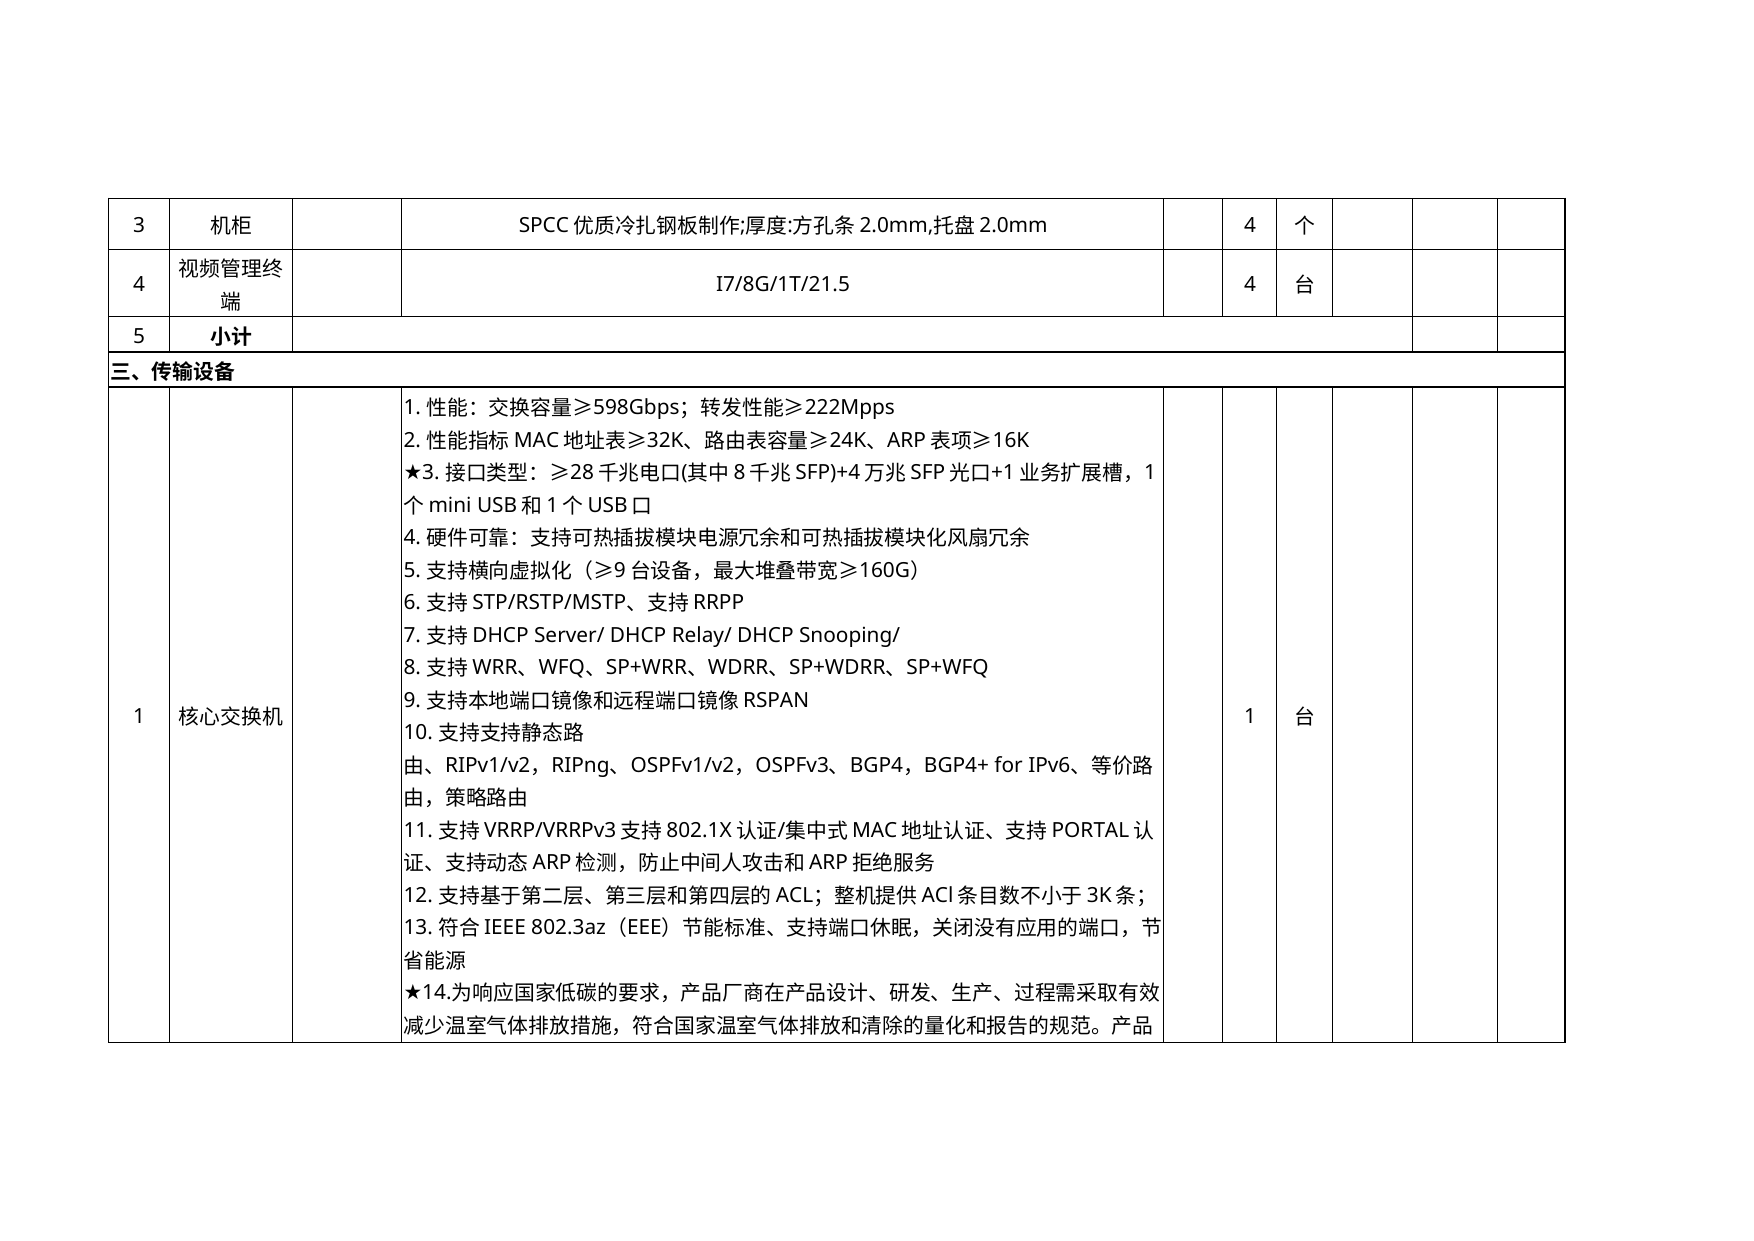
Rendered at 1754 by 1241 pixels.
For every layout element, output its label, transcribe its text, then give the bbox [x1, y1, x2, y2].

table_cell 台 [1277, 388, 1332, 1042]
table_cell [1413, 388, 1497, 1042]
table_cell 核心交换机 [170, 388, 292, 1042]
table_cell [1498, 388, 1564, 1042]
table_cell [1413, 250, 1497, 316]
table_cell 4 [1223, 250, 1276, 316]
table_cell 个 [1277, 199, 1332, 249]
table_cell [293, 388, 401, 1042]
table_cell [1164, 250, 1222, 316]
table_cell [1164, 388, 1222, 1042]
table_cell [1333, 199, 1412, 249]
table_cell [1333, 388, 1412, 1042]
table_cell 3 [109, 199, 169, 249]
table_cell 机柜 [170, 199, 292, 249]
table_cell [1333, 250, 1412, 316]
table_cell 三、传输设备 [109, 353, 1564, 386]
table_cell 小计 [170, 317, 292, 351]
table_cell [293, 199, 401, 249]
table_cell [1498, 199, 1564, 249]
table_cell 台 [1277, 250, 1332, 316]
table_cell I7/8G/1T/21.5 [402, 250, 1163, 316]
table_cell 视频管理终端 [170, 250, 292, 316]
table_cell [1498, 317, 1564, 351]
table_cell 4 [1223, 199, 1276, 249]
table_cell [1164, 199, 1222, 249]
table_cell 4 [109, 250, 169, 316]
table_cell [1413, 317, 1497, 351]
table_cell [293, 250, 401, 316]
table_cell 5 [109, 317, 169, 351]
table_cell 1 [109, 388, 169, 1042]
table_cell 1 [1223, 388, 1276, 1042]
table_cell [1498, 250, 1564, 316]
table_cell SPCC优质冷扎钢板制作;厚度:方孔条2.0mm,托盘2.0mm [402, 199, 1163, 249]
table_cell [293, 317, 1412, 351]
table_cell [402, 388, 1163, 1042]
table_cell [1413, 199, 1497, 249]
